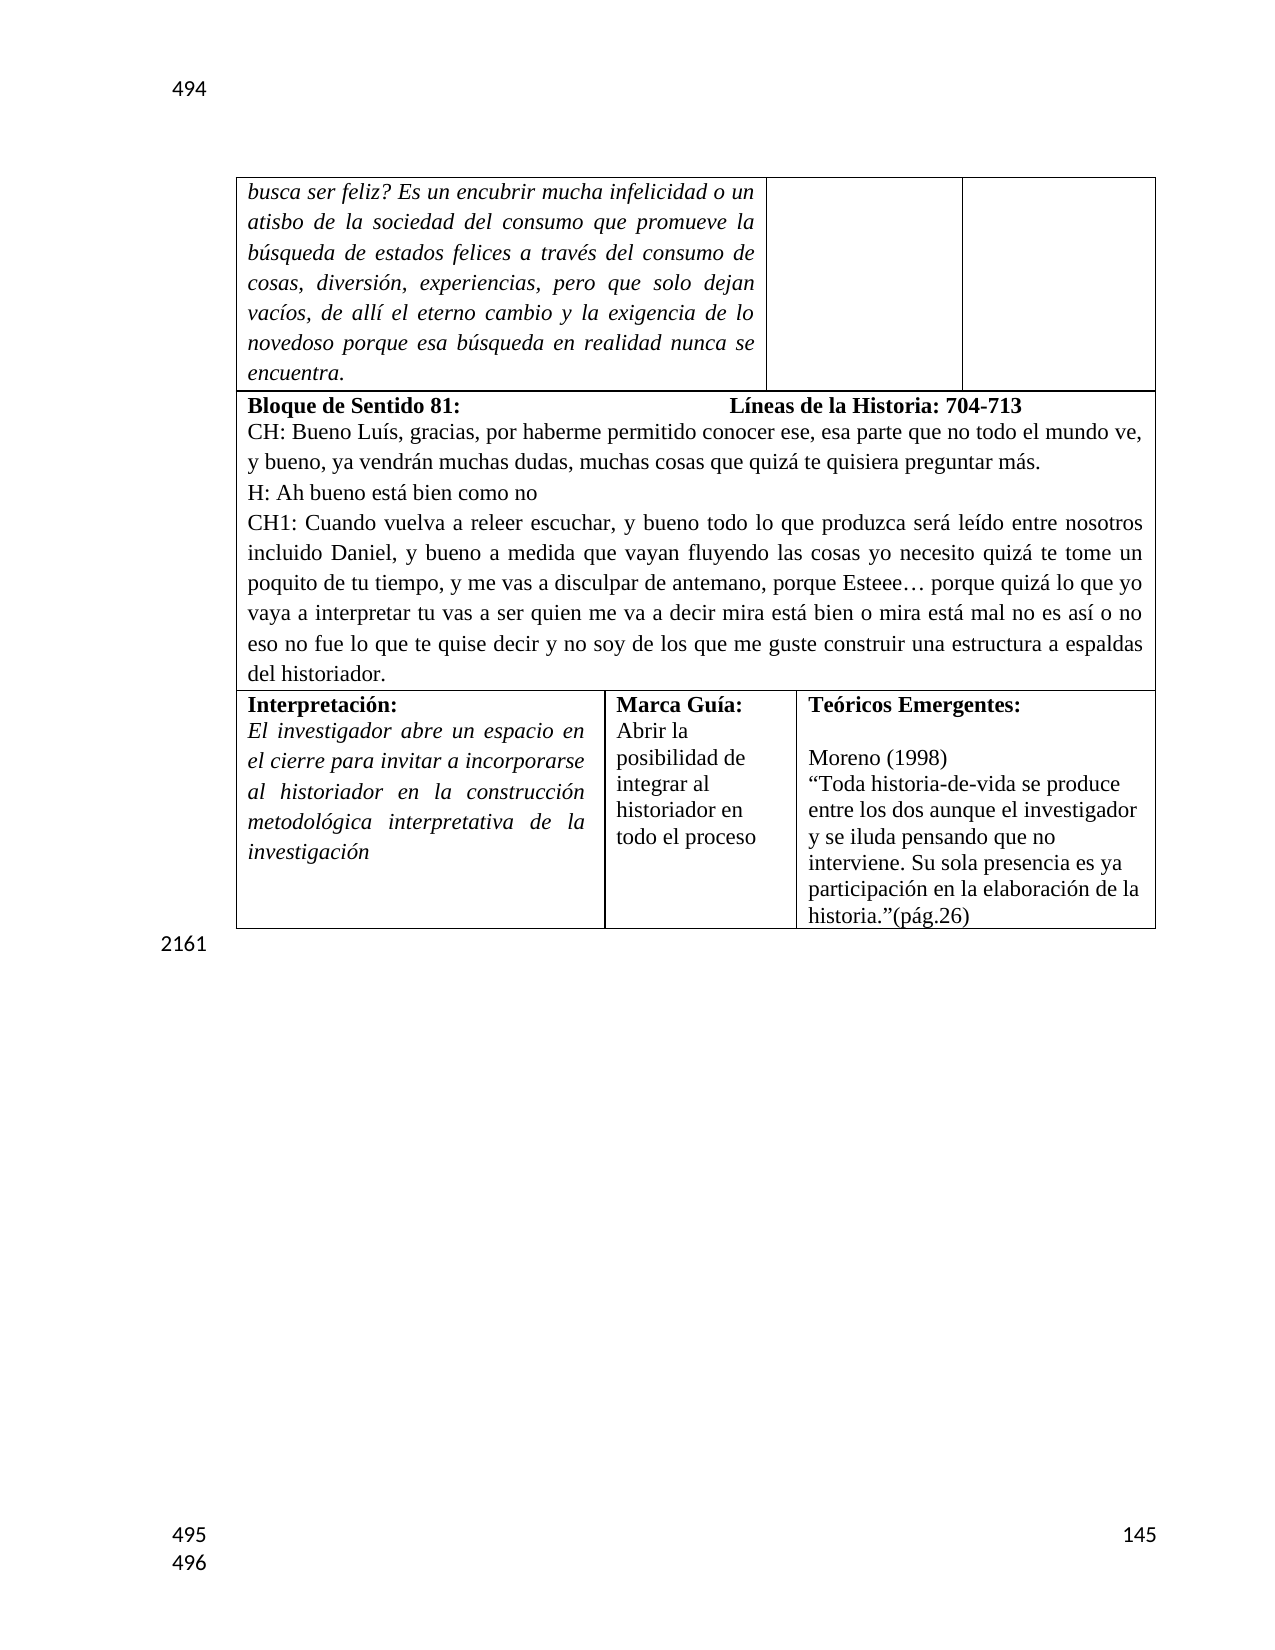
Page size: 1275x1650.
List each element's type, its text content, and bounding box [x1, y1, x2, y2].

table_cell Interpretación: El investigador abre un espacio en el cierre para invitar a incorporarse al historiador en la construcción metodológica interpretativa de la investigación [237, 691, 604, 928]
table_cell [767, 178, 962, 390]
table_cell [237, 178, 766, 390]
table_cell Marca Guía: Abrir la posibilidad de integrar al historiador en todo el proceso [606, 691, 796, 928]
table_cell Teóricos Emergentes: Moreno (1998) “Toda historia-de-vida se produce entre los dos aunque el investigador y se iluda pensando que no interviene. Su sola presencia es ya participación en la elaboración de la historia.”(pág.26) [797, 691, 1155, 928]
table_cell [963, 178, 1155, 390]
table_header Bloque de Sentido 81: Líneas de la Historia: 704-713 CH: Bueno Luís, gracias, por haberme permitido conocer ese, esa parte que no todo el mundo ve, y bueno, ya vendrán muchas dudas, muchas cosas que quizá te quisiera preguntar más. H: Ah bueno está bien como no CH1: Cuando vuelva a releer escuchar, y bueno todo lo que produzca será leído entre nosotros incluido Daniel, y bueno a medida que vayan fluyendo las cosas yo necesito quizá te tome un poquito de tu tiempo, y me vas a disculpar de antemano, porque Esteee… porque quizá lo que yo vaya a interpretar tu vas a ser quien me va a decir mira está bien o mira está mal no es así o no eso no fue lo que te quise decir y no soy de los que me guste construir una estructura a espaldas del historiador. [237, 392, 1155, 690]
